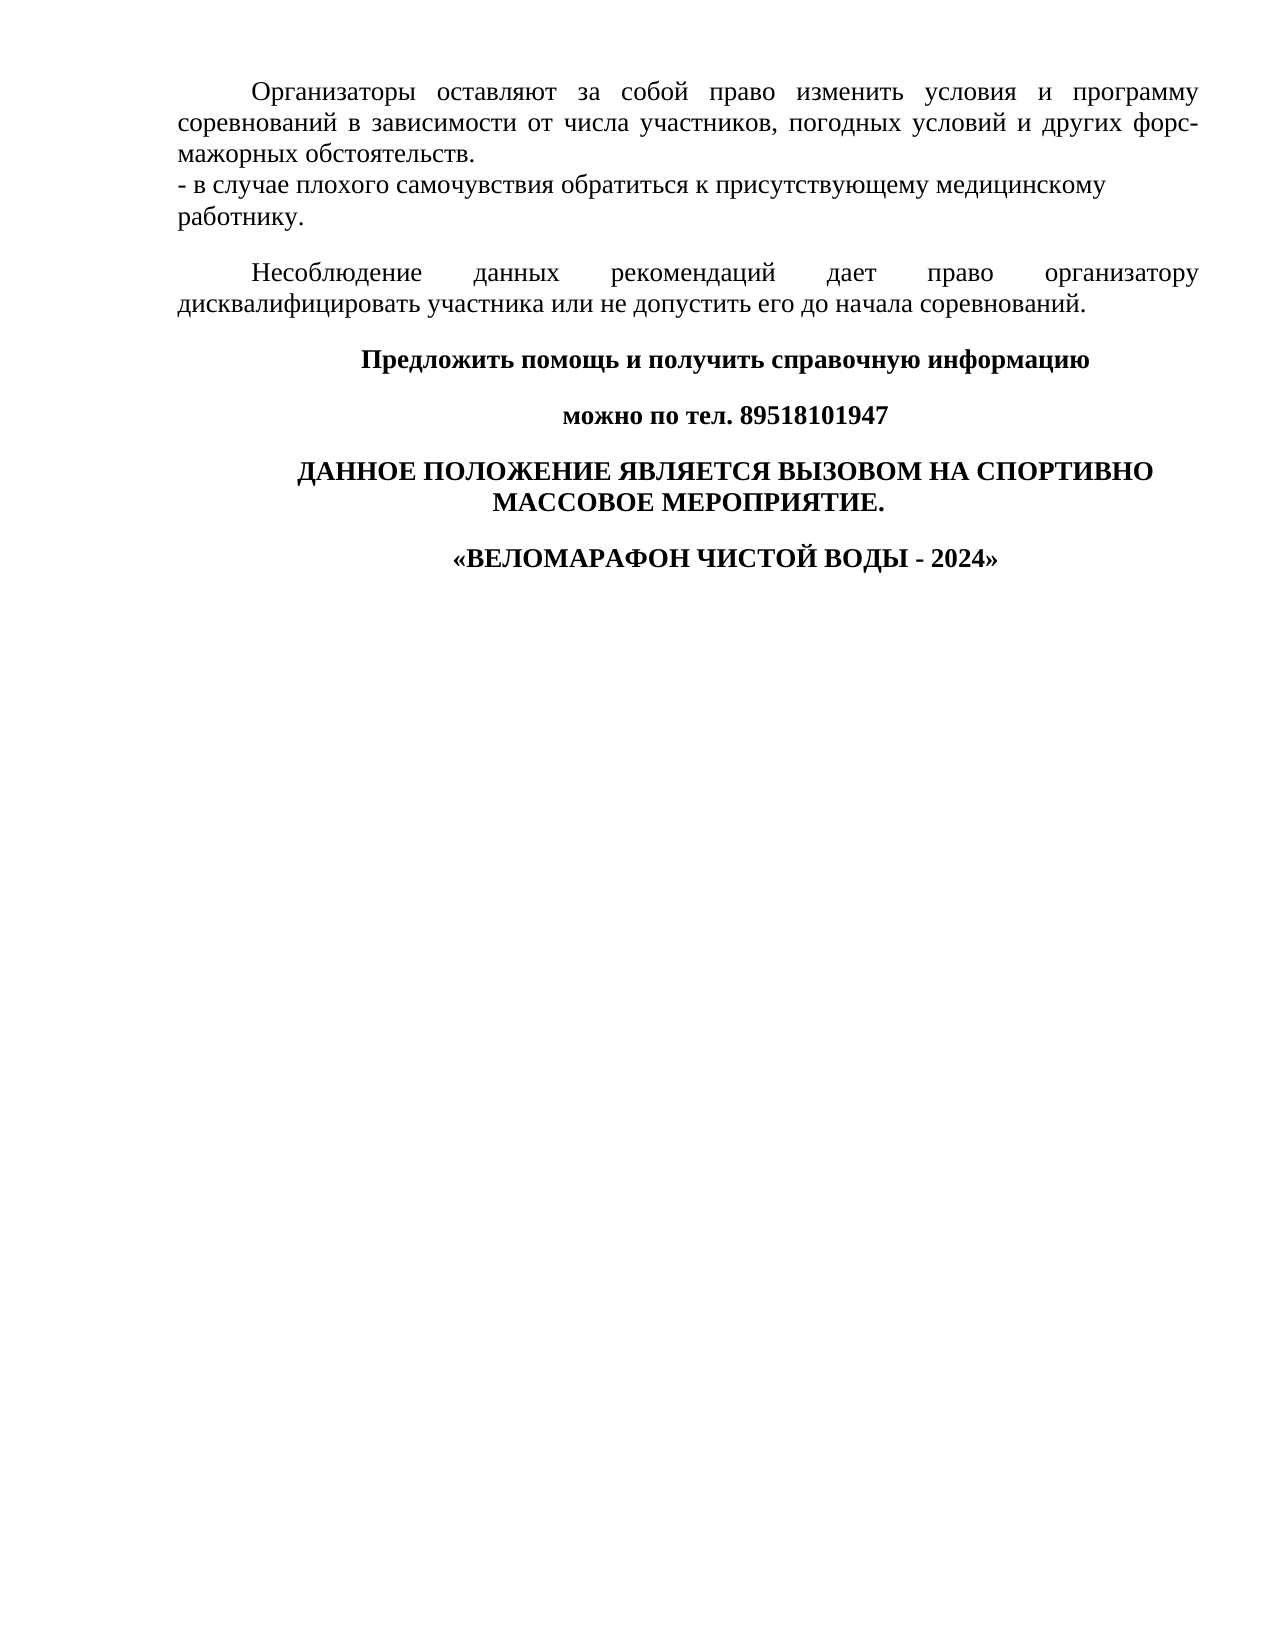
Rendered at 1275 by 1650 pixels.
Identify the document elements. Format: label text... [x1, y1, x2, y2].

text ДАННОЕ ПОЛОЖЕНИЕ ЯВЛЯЕТСЯ ВЫЗОВОМ НА СПОРТИВНО МАССОВОЕ МЕРОПРИЯТИЕ. [177, 455, 1200, 518]
text Несоблюдение данных рекомендаций дает право организатору дисквалифицировать участника или не допустить его до начала соревнований. [177, 256, 1200, 318]
text «ВЕЛОМАРАФОН ЧИСТОЙ ВОДЫ - 2024» [177, 543, 1200, 574]
text Организаторы оставляют за собой право изменить условия и программу соревнований в зависимости от числа участников, погодных условий и других форс-мажорных обстоятельств. [177, 75, 1200, 168]
text - в случае плохого самочувствия обратиться к присутствующему медицинскому работнику. [177, 168, 1200, 231]
text можно по тел. 89518101947 [177, 399, 1200, 430]
text Предложить помощь и получить справочную информацию [177, 343, 1200, 374]
